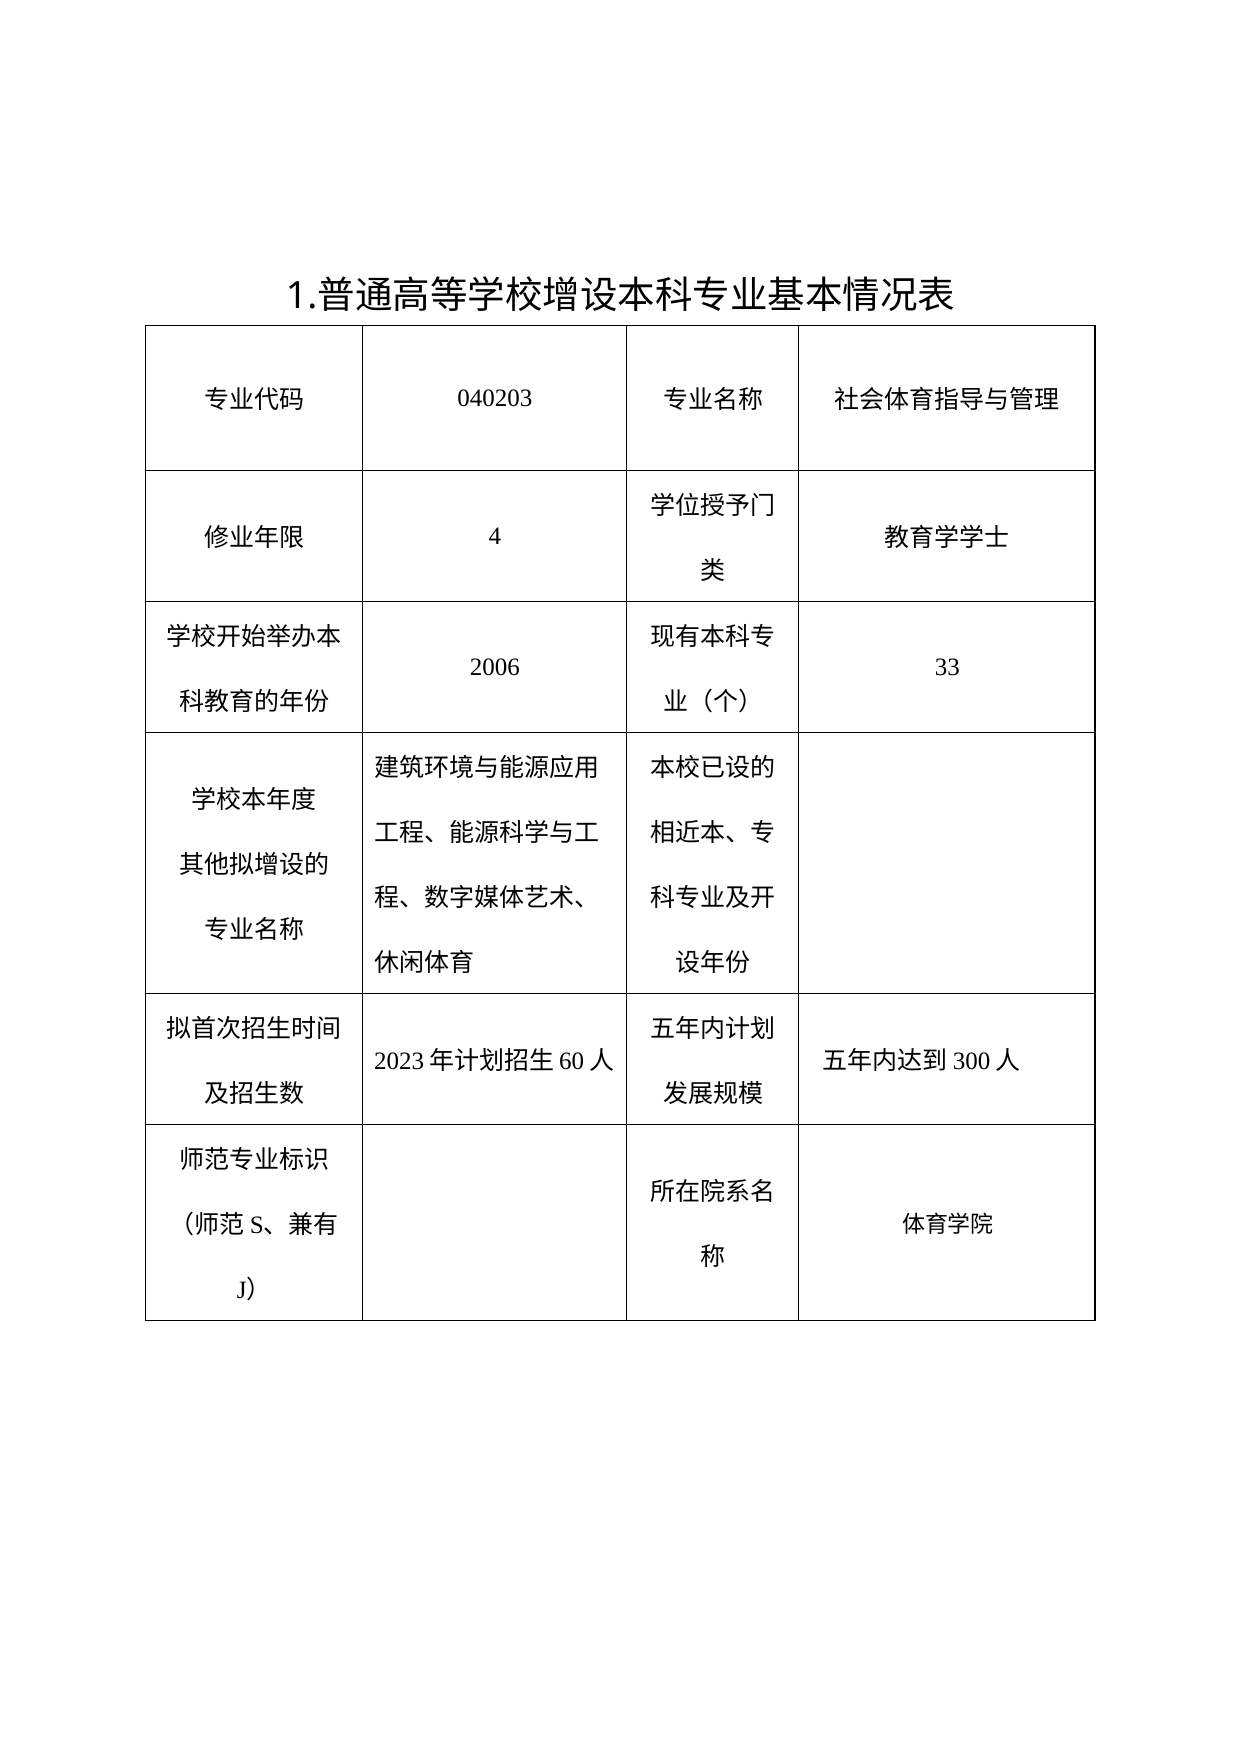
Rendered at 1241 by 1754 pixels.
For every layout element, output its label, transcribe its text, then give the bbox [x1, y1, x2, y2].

table_cell 建筑环境与能源应用工程、能源科学与工程、数字媒体艺术、休闲体育 [363, 733, 626, 993]
table_header 专业名称 [627, 326, 798, 470]
table_header 社会体育指导与管理 [799, 326, 1094, 470]
text 1.普通高等学校增设本科专业基本情况表 [159, 259, 1081, 324]
table_header 专业代码 [146, 326, 362, 470]
table_cell 现有本科专业（个） [627, 602, 798, 732]
table_cell 教育学学士 [799, 471, 1094, 601]
table_cell 学位授予门类 [627, 471, 798, 601]
table_header 040203 [363, 326, 626, 470]
table_cell 拟首次招生时间 及招生数 [146, 994, 362, 1124]
table_cell 五年内达到300人 [799, 994, 1094, 1124]
table_cell 所在院系名称 [627, 1125, 798, 1320]
table_cell 33 [799, 602, 1094, 732]
table_cell 师范专业标识 （师范S、兼有J） [146, 1125, 362, 1320]
table_cell [799, 733, 1094, 993]
table_cell 本校已设的相近本、专科专业及开设年份 [627, 733, 798, 993]
table_cell 4 [363, 471, 626, 601]
table_cell 体育学院 [799, 1125, 1094, 1320]
table_cell [363, 1125, 626, 1320]
table_cell 学校开始举办本科教育的年份 [146, 602, 362, 732]
table_cell 学校本年度 其他拟增设的 专业名称 [146, 733, 362, 993]
table_cell 修业年限 [146, 471, 362, 601]
table_cell 2023年计划招生60人 [363, 994, 626, 1124]
table_cell 五年内计划 发展规模 [627, 994, 798, 1124]
table_cell 2006 [363, 602, 626, 732]
